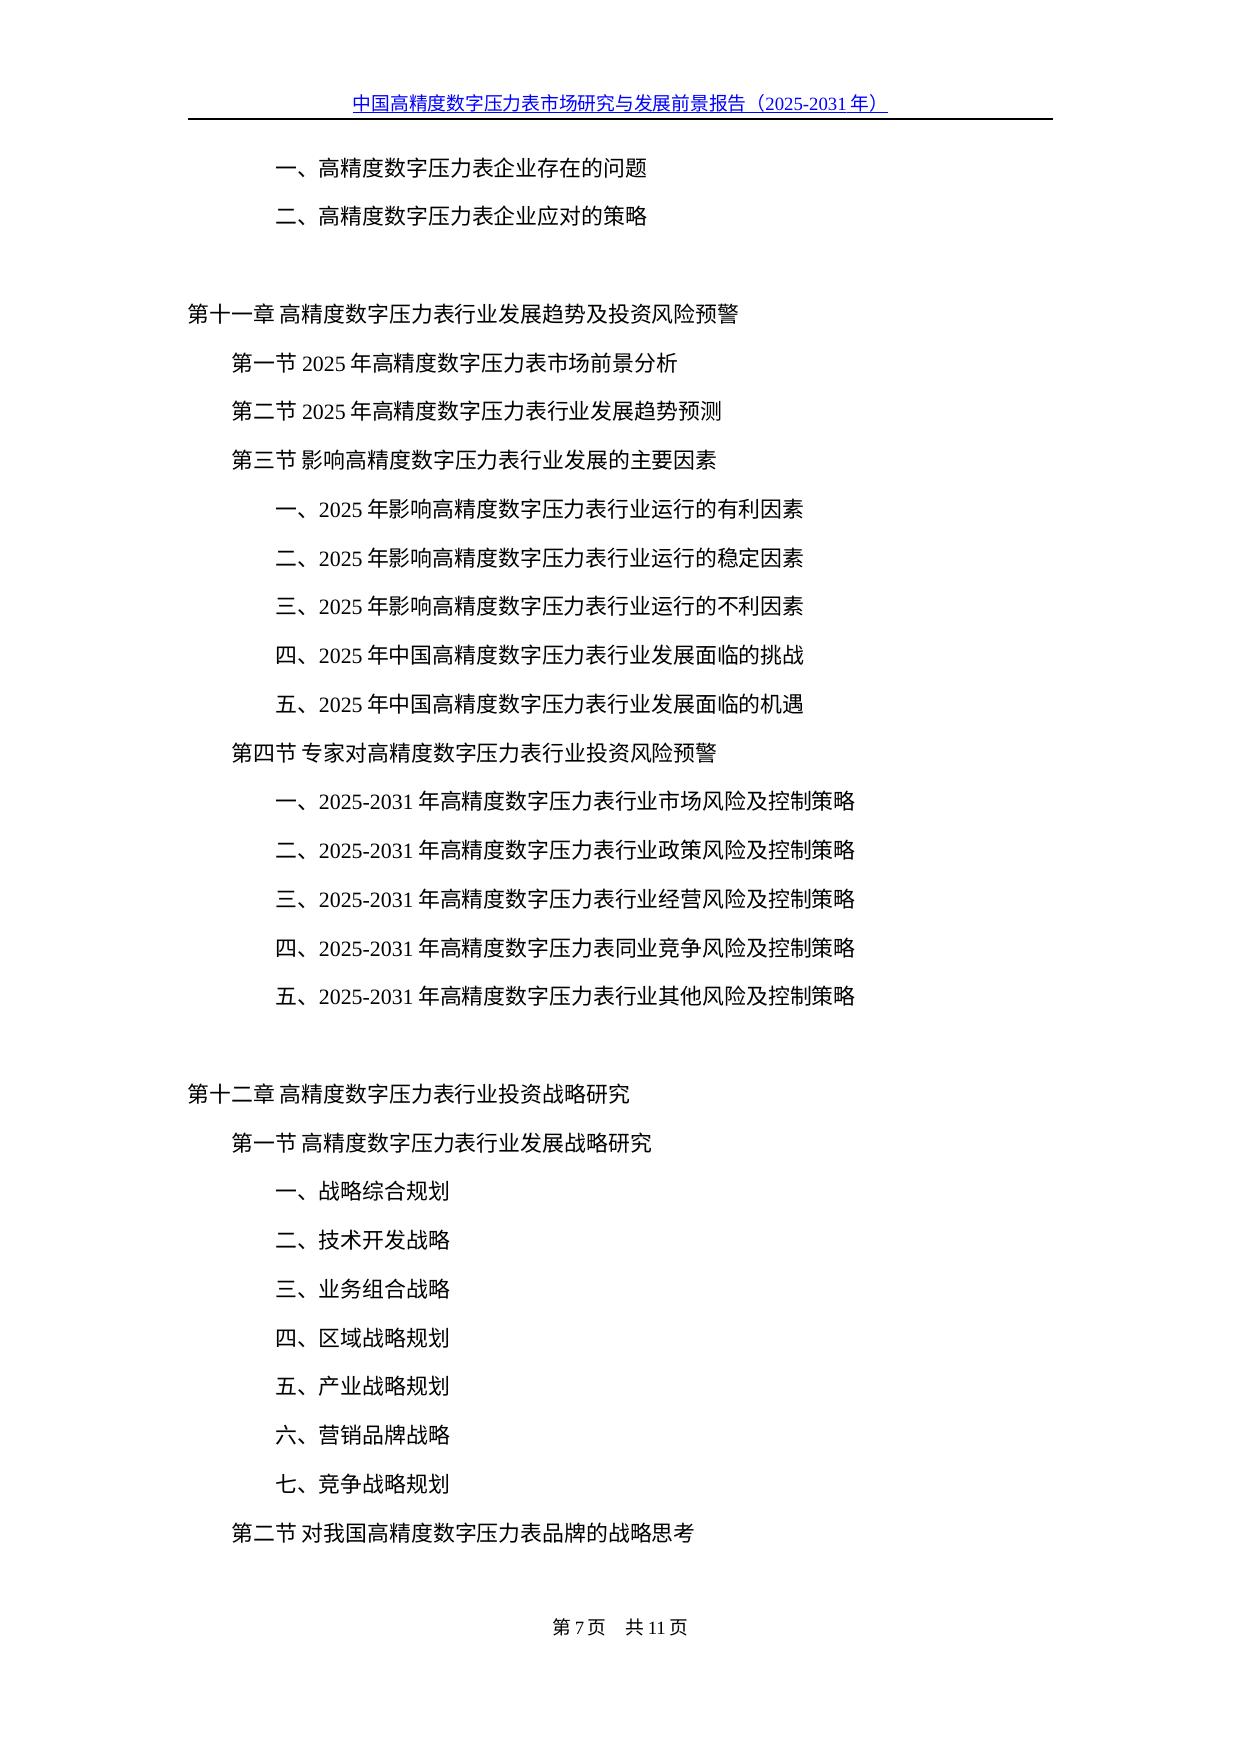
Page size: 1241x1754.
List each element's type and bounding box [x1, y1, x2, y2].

text [187, 150, 1053, 1548]
